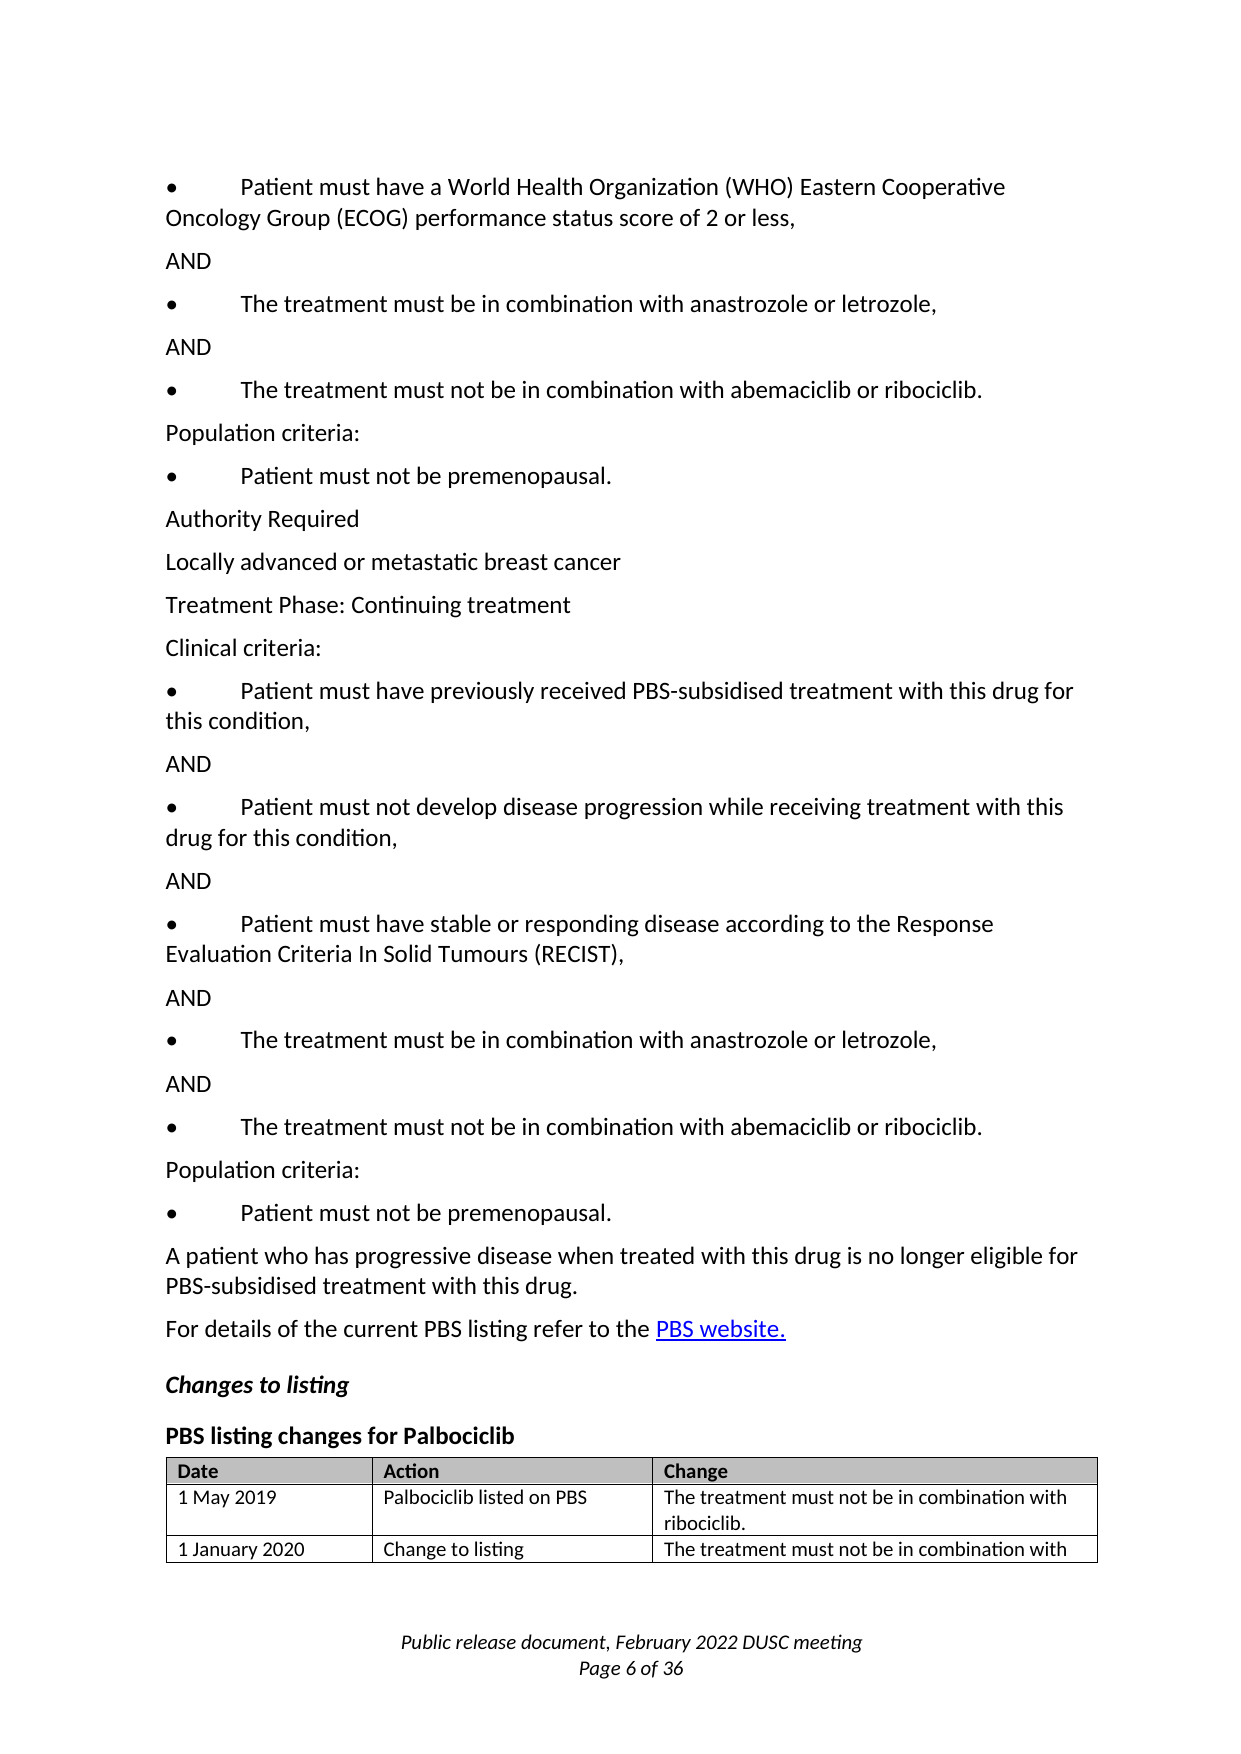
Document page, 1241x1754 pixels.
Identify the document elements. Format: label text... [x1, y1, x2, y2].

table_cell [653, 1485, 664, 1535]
text Clinical criteria: [165, 632, 1098, 662]
title PBS listing changes for Palbociclib [165, 1420, 1098, 1451]
text AND [165, 331, 1098, 361]
table_header Action [373, 1458, 652, 1483]
text Locally advanced or metastatic breast cancer [165, 546, 1098, 576]
text • Patient must not develop disease progression while receiving treatment with this drug for this condition, [165, 792, 1098, 853]
text • Patient must not be premenopausal. [165, 1197, 1098, 1227]
table_cell 1 January 2020 [167, 1536, 372, 1562]
text • Patient must have previously received PBS-subsidised treatment with this drug for this condition, [165, 675, 1098, 736]
text AND [165, 748, 1098, 779]
table_cell Palbociclib listed on PBS [373, 1485, 652, 1535]
text • The treatment must be in combination with anastrozole or letrozole, [165, 288, 1098, 318]
text AND [165, 1068, 1098, 1098]
text Treatment Phase: Continuing treatment [165, 589, 1098, 619]
text • The treatment must be in combination with anastrozole or letrozole, [165, 1025, 1098, 1055]
table_cell Change to listing [373, 1536, 652, 1562]
text AND [165, 865, 1098, 896]
text Population criteria: [165, 417, 1098, 447]
text • The treatment must not be in combination with abemaciclib or ribociclib. [165, 1111, 1098, 1141]
table_header Date [167, 1458, 372, 1483]
text AND [165, 982, 1098, 1012]
text Authority Required [165, 503, 1098, 533]
table_header Change [653, 1458, 1097, 1483]
text Population criteria: [165, 1154, 1098, 1184]
text A patient who has progressive disease when treated with this drug is no longer eligible for PBS-subsidised treatment with this drug. [165, 1240, 1098, 1301]
text AND [165, 245, 1098, 275]
table_cell The treatment must not be in combination with ribociclib. [746, 1485, 1097, 1535]
text • The treatment must not be in combination with abemaciclib or ribociclib. [165, 374, 1098, 404]
text • Patient must not be premenopausal. [165, 460, 1098, 490]
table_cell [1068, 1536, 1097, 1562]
text • Patient must have a World Health Organization (WHO) Eastern Cooperative Oncology Group (ECOG) performance status score of 2 or less, [165, 171, 1098, 232]
table_cell 1 May 2019 [167, 1485, 372, 1535]
text • Patient must have stable or responding disease according to the Response Evaluation Criteria In Solid Tumours (RECIST), [165, 908, 1098, 969]
subtitle Changes to listing [165, 1369, 1098, 1399]
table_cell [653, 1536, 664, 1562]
text For details of the current PBS listing refer to the PBS website. [165, 1313, 1098, 1344]
